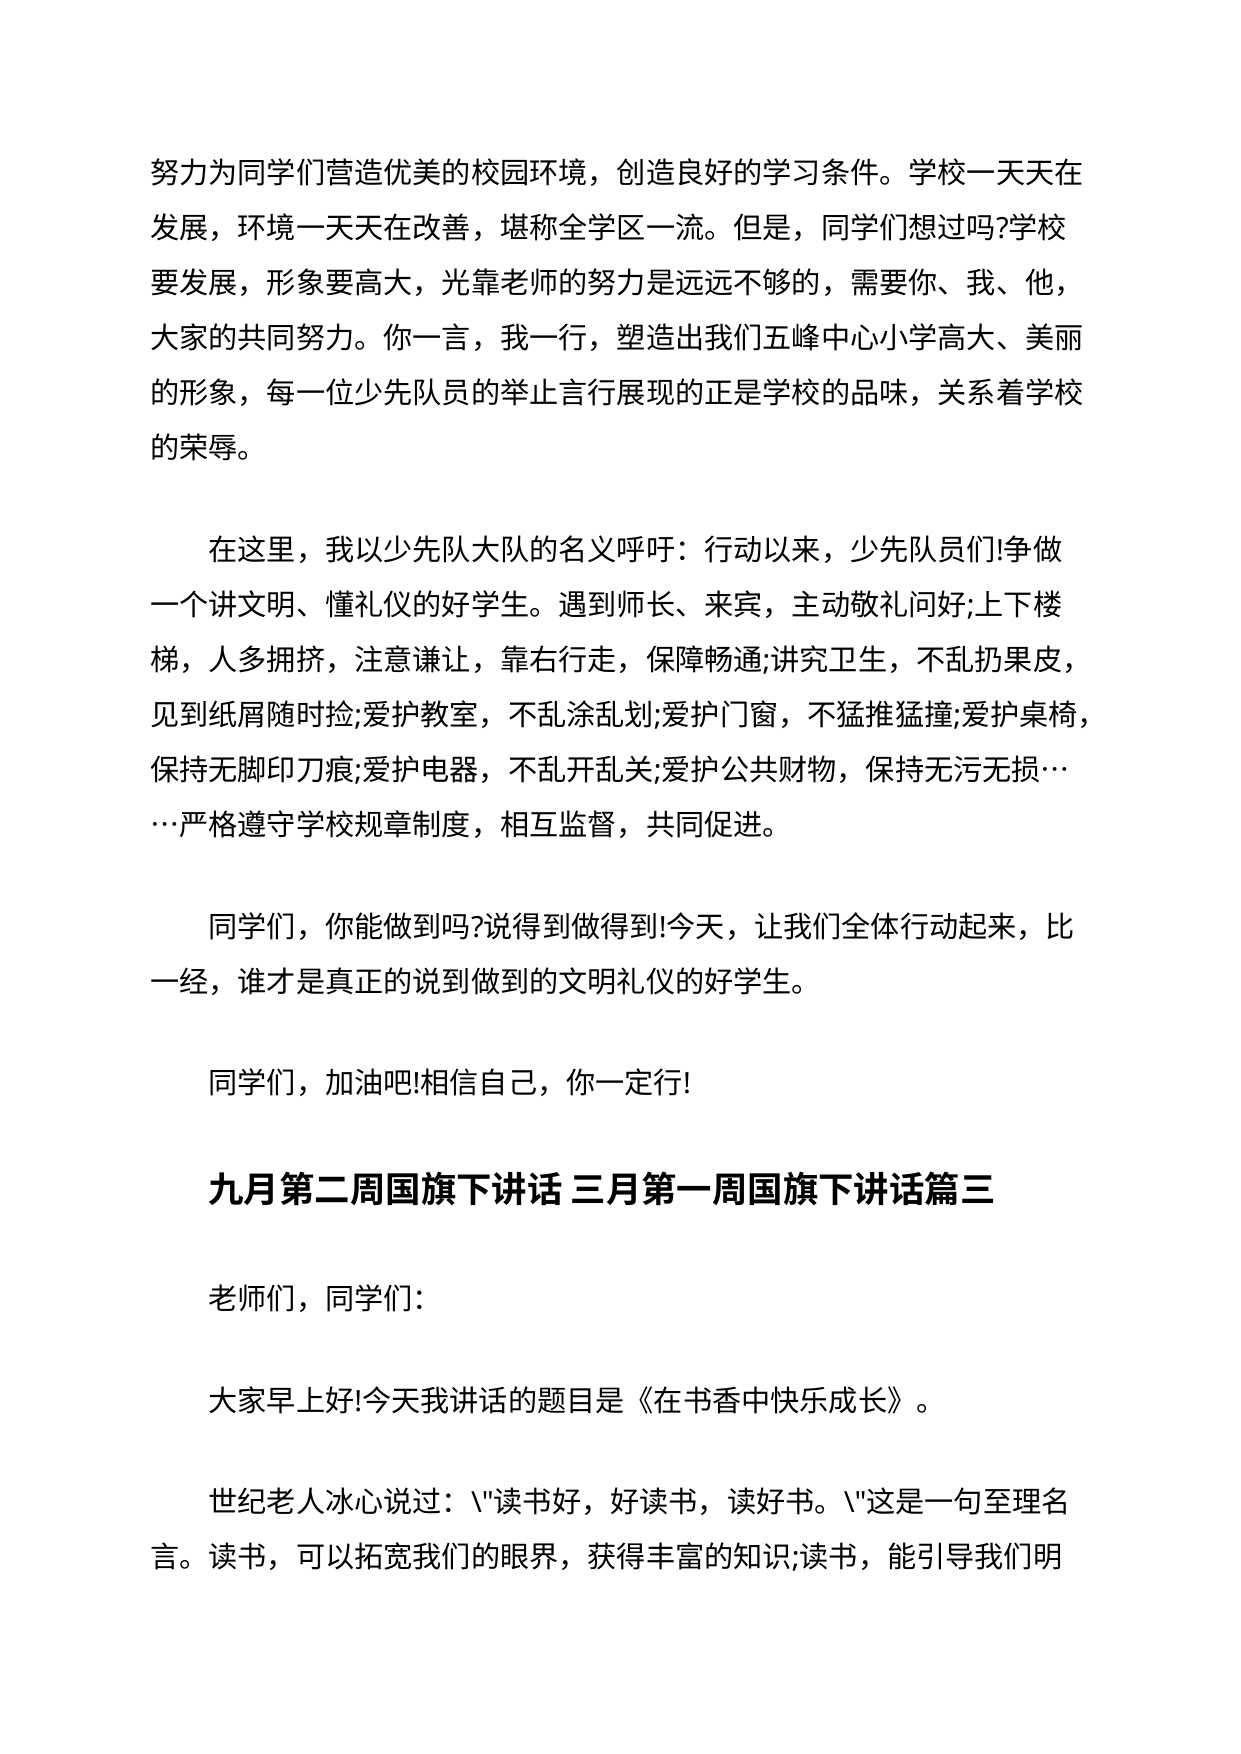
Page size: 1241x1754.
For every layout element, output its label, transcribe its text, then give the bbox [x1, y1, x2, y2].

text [150, 150, 1090, 467]
text 九月第二周国旗下讲话 三月第一周国旗下讲话篇三 [150, 1162, 1090, 1213]
text 大家早上好!今天我讲话的题目是《在书香中快乐成长》。 [150, 1377, 1090, 1419]
text 老师们，同学们： [150, 1275, 1090, 1318]
text 在这里，我以少先队大队的名义呼吁：行动以来，少先队员们!争做一个讲文明、懂礼仪的好学生。遇到师长、来宾，主动敬礼问好;上下楼梯，人多拥挤，注意谦让，靠右行走，保障畅通;讲究卫生，不乱扔果皮，见到纸屑随时捡;爱护教室，不乱涂乱划;爱护门窗，不猛推猛撞;爱护桌椅，保持无脚印刀痕;爱护电器，不乱开乱关;爱护公共财物，保持无污无损……严格遵守学校规章制度，相互监督，共同促进。 [150, 526, 1090, 844]
text 同学们，你能做到吗?说得到做得到!今天，让我们全体行动起来，比一经，谁才是真正的说到做到的文明礼仪的好学生。 [150, 903, 1090, 1000]
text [150, 1479, 1090, 1576]
text 同学们，加油吧!相信自己，你一定行! [150, 1060, 1090, 1102]
